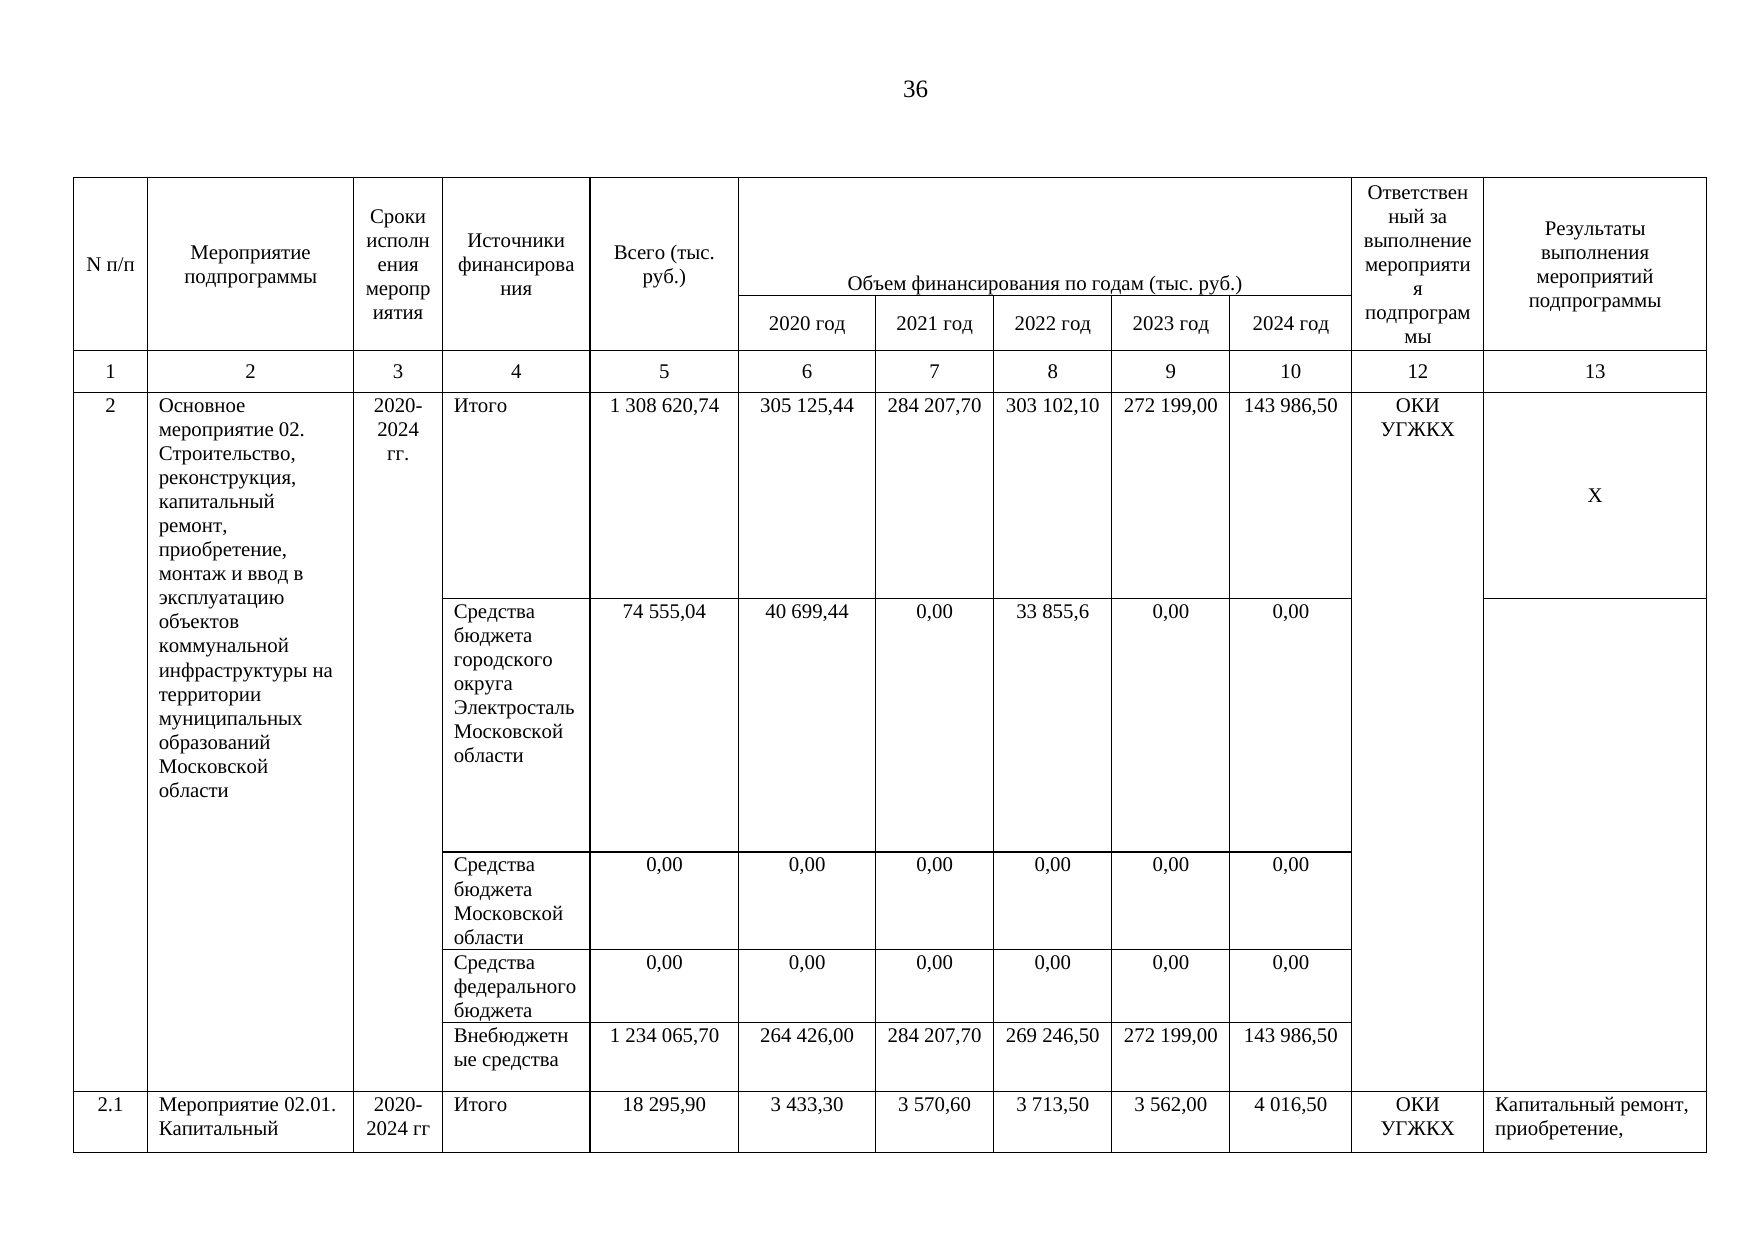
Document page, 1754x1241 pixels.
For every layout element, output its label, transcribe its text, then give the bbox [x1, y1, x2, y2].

table_cell [1484, 599, 1706, 1091]
table_cell 2020-2024 гг. [354, 393, 442, 1091]
table_header Всего (тыс. руб.) [591, 178, 738, 349]
table_cell 2020 год [739, 296, 875, 349]
table_cell 74 555,04 [591, 599, 738, 851]
table_header Объем финансирования по годам (тыс. руб.) [739, 178, 1351, 295]
table_header Сроки исполнения мероприятия [354, 178, 442, 349]
table_cell 0,00 [876, 853, 993, 949]
table_cell 3 433,30 [739, 1092, 875, 1152]
table_cell 284 207,70 [876, 393, 993, 598]
table_cell 2021 год [876, 296, 993, 349]
table_cell 9 [1112, 351, 1229, 392]
table_cell 0,00 [591, 853, 738, 949]
table_header Источники финансирования [443, 178, 589, 349]
table_cell 2.1 [74, 1092, 147, 1152]
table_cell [1484, 1092, 1706, 1152]
table_cell 2024 год [1230, 296, 1351, 349]
table_cell 143 986,50 [1230, 393, 1351, 598]
table_cell 5 [591, 351, 738, 392]
table_cell 0,00 [1112, 599, 1229, 851]
table_cell 0,00 [994, 950, 1111, 1022]
table_cell 269 246,50 [994, 1023, 1111, 1091]
table_cell 2020-2024 гг [354, 1092, 442, 1152]
table_cell Средства бюджета Московской области [443, 853, 589, 949]
table_header N п/п [74, 178, 147, 349]
table_cell 284 207,70 [876, 1023, 993, 1091]
table_cell 272 199,00 [1112, 1023, 1229, 1091]
table_cell Внебюджетные средства [443, 1023, 589, 1091]
table_cell 0,00 [876, 599, 993, 851]
table_cell 303 102,10 [994, 393, 1111, 598]
table_cell 3 [354, 351, 442, 392]
table_cell 0,00 [1230, 950, 1351, 1022]
table_cell 143 986,50 [1230, 1023, 1351, 1091]
table_cell 0,00 [1230, 599, 1351, 851]
table_cell 0,00 [1230, 853, 1351, 949]
table_cell 7 [876, 351, 993, 392]
table_cell Основное мероприятие 02. Строительство, реконструкция, капитальный ремонт, приобретение, монтаж и ввод в эксплуатацию объектов коммунальной инфраструктуры на территории муниципальных образований Московской области [148, 393, 353, 1091]
table_cell 0,00 [739, 853, 875, 949]
table_cell 0,00 [994, 853, 1111, 949]
table_cell 0,00 [739, 950, 875, 1022]
table_cell 1 234 065,70 [591, 1023, 738, 1091]
table_cell Итого [443, 1092, 589, 1152]
table_cell 13 [1484, 351, 1706, 392]
table_cell ОКИ УГЖКХ [1352, 393, 1483, 1091]
table_cell ОКИ УГЖКХ [1352, 1092, 1483, 1152]
table_cell 1 [74, 351, 147, 392]
table_header Мероприятие подпрограммы [148, 178, 353, 349]
table_cell 2 [148, 351, 353, 392]
table_cell 3 570,60 [876, 1092, 993, 1152]
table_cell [148, 1092, 353, 1152]
table_cell 4 [443, 351, 589, 392]
table_cell 3 713,50 [994, 1092, 1111, 1152]
table_cell 0,00 [1112, 853, 1229, 949]
table_cell 272 199,00 [1112, 393, 1229, 598]
table_cell Х [1484, 393, 1706, 598]
table_cell 4 016,50 [1230, 1092, 1351, 1152]
table_cell 2022 год [994, 296, 1111, 349]
table_cell Средства федерального бюджета [443, 950, 589, 1022]
table_cell 1 308 620,74 [591, 393, 738, 598]
table_cell 10 [1230, 351, 1351, 392]
table_cell 12 [1352, 351, 1483, 392]
table_cell 33 855,6 [994, 599, 1111, 851]
table_cell 8 [994, 351, 1111, 392]
table_cell 3 562,00 [1112, 1092, 1229, 1152]
table_header Ответственный за выполнение мероприятия подпрограммы [1352, 178, 1483, 349]
table_cell 40 699,44 [739, 599, 875, 851]
table_cell 18 295,90 [591, 1092, 738, 1152]
table_cell 305 125,44 [739, 393, 875, 598]
table_cell 2023 год [1112, 296, 1229, 349]
table_cell Средства бюджета городского округа Электросталь Московской области [443, 599, 589, 851]
table_cell 0,00 [591, 950, 738, 1022]
table_cell 0,00 [876, 950, 993, 1022]
table_cell 0,00 [1112, 950, 1229, 1022]
table_header Результаты выполнения мероприятий подпрограммы [1484, 178, 1706, 349]
table_cell 2 [74, 393, 147, 1091]
table_cell 264 426,00 [739, 1023, 875, 1091]
table_cell Итого [443, 393, 589, 598]
table_cell 6 [739, 351, 875, 392]
